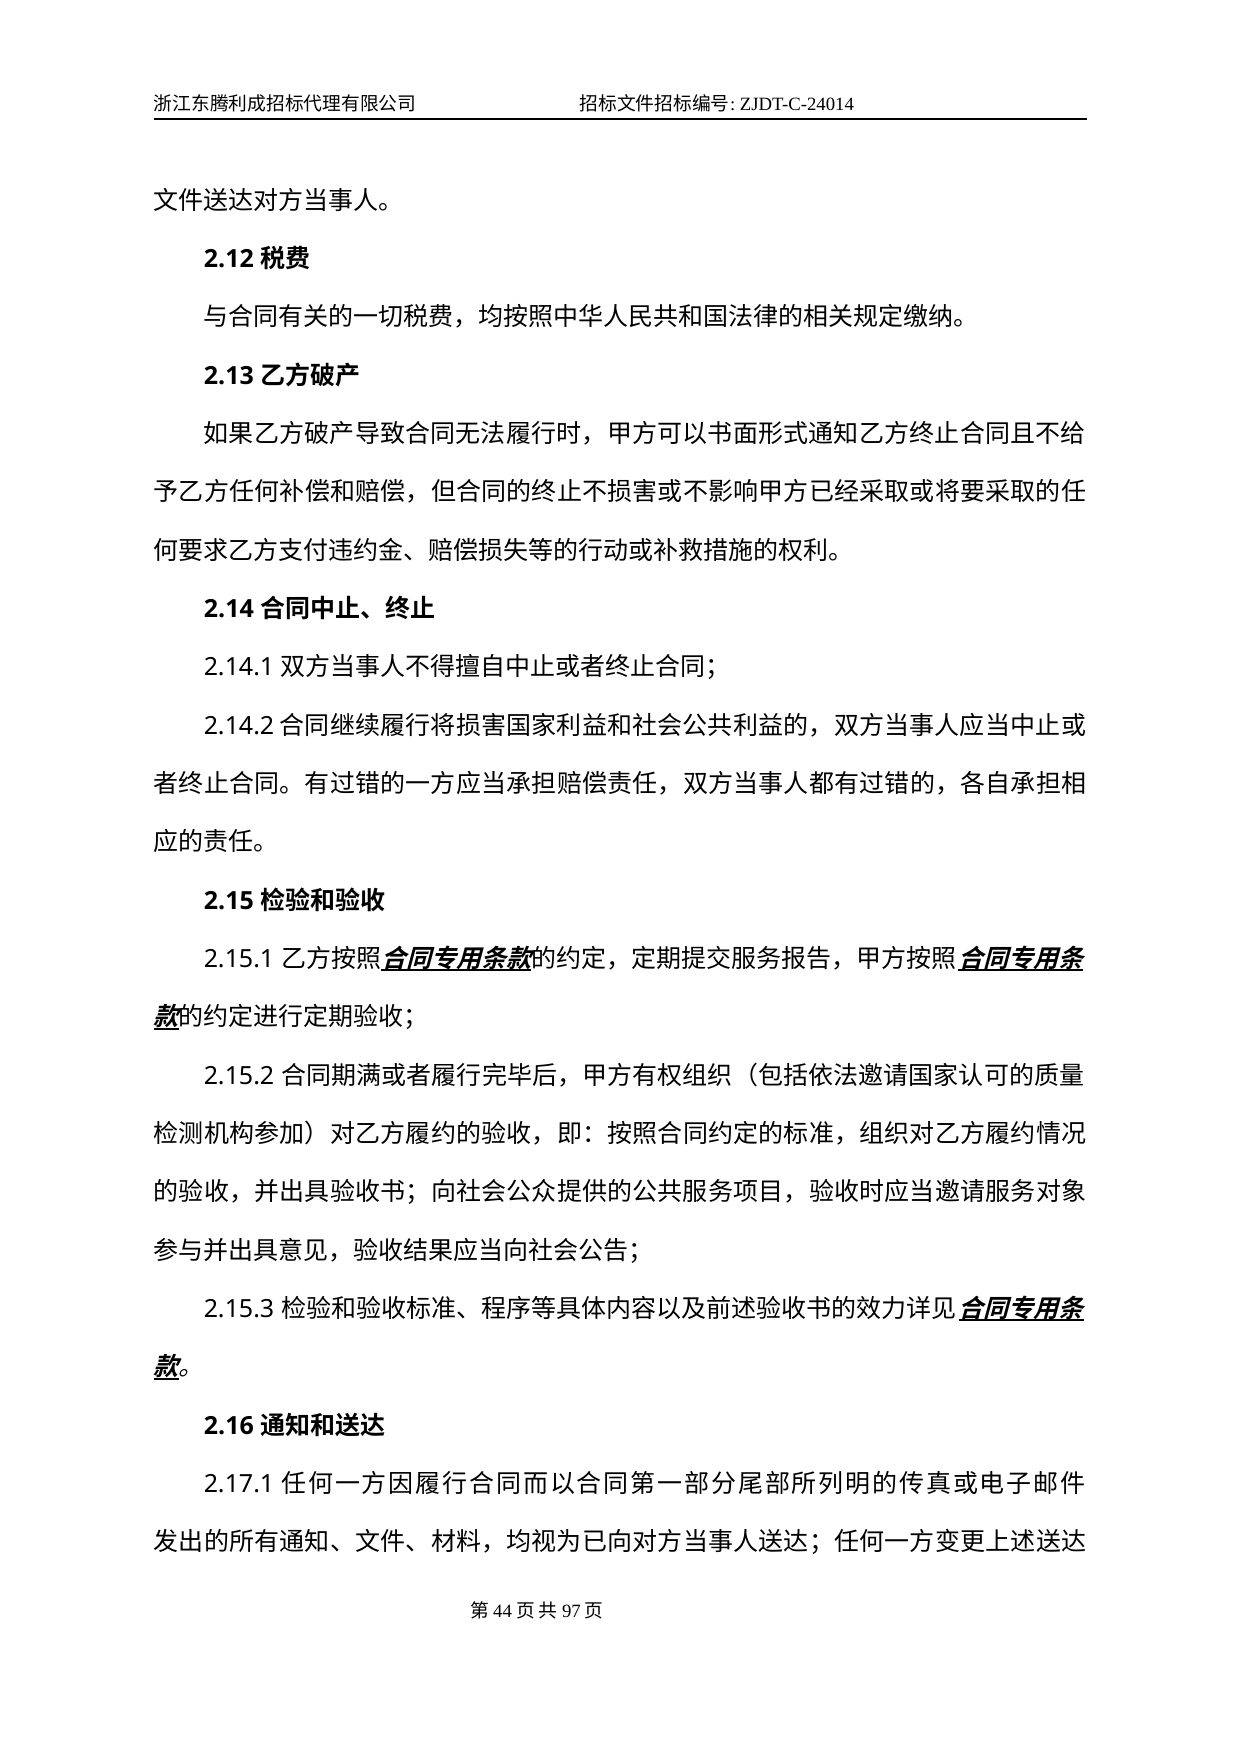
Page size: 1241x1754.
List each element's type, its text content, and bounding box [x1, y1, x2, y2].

text 2.15 检验和验收 [153, 862, 1087, 921]
text 2.14.1 双方当事人不得擅自中止或者终止合同； [153, 629, 1087, 687]
text 2.14 合同中止、终止 [153, 571, 1087, 629]
text 2.12 税费 [153, 221, 1087, 279]
text 2.15.3 检验和验收标准、程序等具体内容以及前述验收书的效力详见合同专用条款。 [153, 1271, 1087, 1387]
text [153, 1446, 1087, 1562]
text 2.13 乙方破产 [153, 337, 1087, 396]
text 如果乙方破产导致合同无法履行时，甲方可以书面形式通知乙方终止合同且不给予乙方任何补偿和赔偿，但合同的终止不损害或不影响甲方已经采取或将要采取的任何要求乙方支付违约金、赔偿损失等的行动或补救措施的权利。 [153, 396, 1087, 571]
text 2.16 通知和送达 [153, 1387, 1087, 1446]
text 2.15.1 乙方按照合同专用条款的约定，定期提交服务报告，甲方按照合同专用条款的约定进行定期验收； [153, 921, 1087, 1037]
text 2.15.2 合同期满或者履行完毕后，甲方有权组织（包括依法邀请国家认可的质量检测机构参加）对乙方履约的验收，即：按照合同约定的标准，组织对乙方履约情况的验收，并出具验收书；向社会公众提供的公共服务项目，验收时应当邀请服务对象参与并出具意见，验收结果应当向社会公告； [153, 1037, 1087, 1271]
text 与合同有关的一切税费，均按照中华人民共和国法律的相关规定缴纳。 [153, 279, 1087, 337]
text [153, 162, 1087, 221]
text 2.14.2合同继续履行将损害国家利益和社会公共利益的，双方当事人应当中止或者终止合同。有过错的一方应当承担赔偿责任，双方当事人都有过错的，各自承担相应的责任。 [153, 687, 1087, 862]
